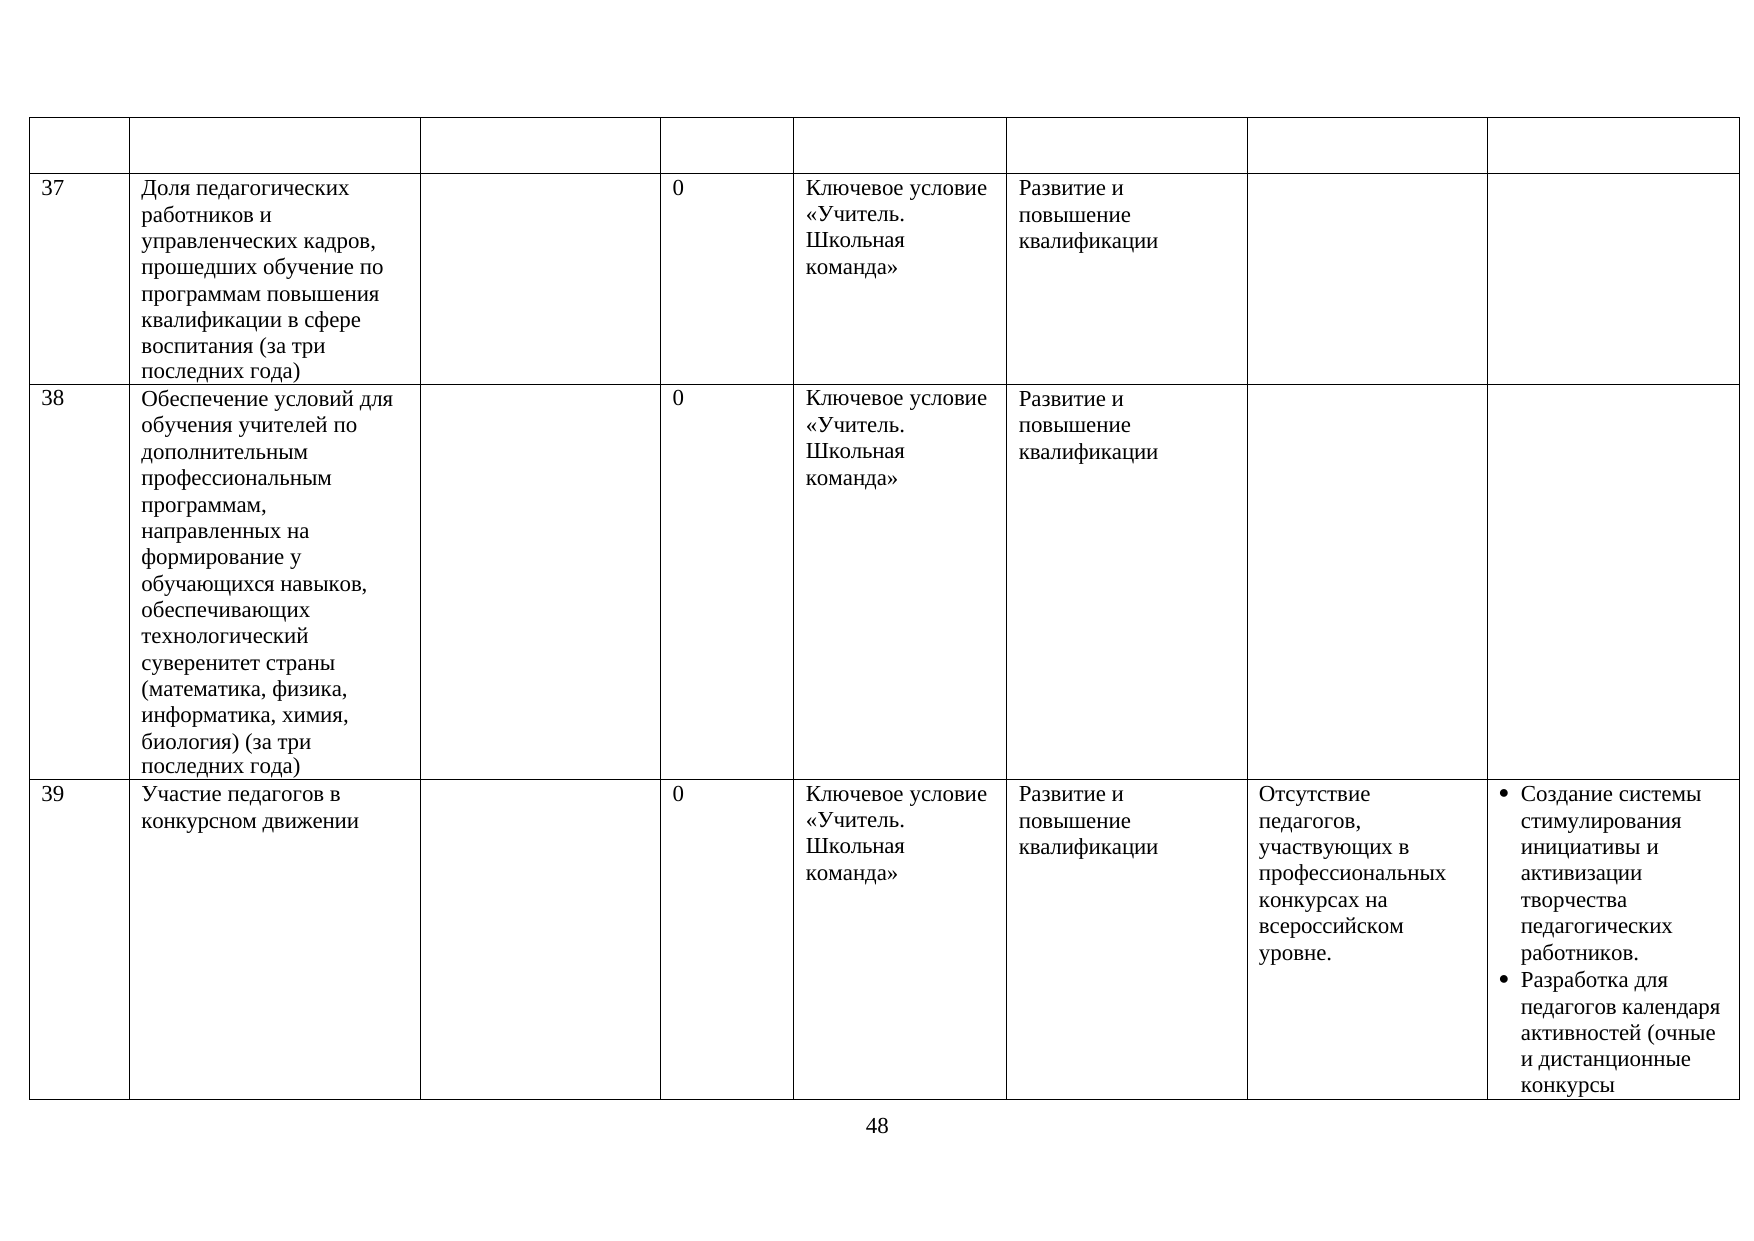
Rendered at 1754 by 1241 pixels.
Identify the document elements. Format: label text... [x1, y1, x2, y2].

table_header [1488, 118, 1739, 173]
table_cell Участие педагогов в конкурсном движении [130, 780, 420, 1099]
table_cell Развитие и повышение квалификации [1007, 385, 1247, 779]
table_cell [1248, 385, 1487, 779]
table_cell 0 [661, 780, 793, 1099]
table_cell 37 [30, 174, 129, 384]
table_cell Доля педагогических работников и управленческих кадров, прошедших обучение по программам повышения квалификации в сфере воспитания (за три последних года) [130, 174, 420, 384]
table_cell [421, 780, 660, 1099]
table_cell 38 [30, 385, 129, 779]
table_cell [1488, 385, 1739, 779]
table_cell Обеспечение условий для обучения учителей по дополнительным профессиональным программам, направленных на формирование у обучающихся навыков, обеспечивающих технологический суверенитет страны (математика, физика, информатика, химия, биология) (за три последних года) [130, 385, 420, 779]
table_header [794, 118, 1006, 173]
table_cell [421, 174, 660, 384]
table_header [1007, 118, 1247, 173]
table_cell Развитие и повышение квалификации [1007, 780, 1247, 1099]
table_header [1248, 118, 1487, 173]
table_header [130, 118, 420, 173]
table_cell Отсутствие педагогов, участвующих в профессиональных конкурсах на всероссийском уровне. [1248, 780, 1487, 1099]
table_cell 0 [661, 174, 793, 384]
table_header [30, 118, 129, 173]
table_cell [421, 385, 660, 779]
table_cell Ключевое условие «Учитель. Школьная команда» [794, 780, 1006, 1099]
table_cell Ключевое условие «Учитель. Школьная команда» [794, 385, 1006, 779]
table_cell Создание системы стимулирования инициативы и активизации творчества педагогических работников. Разработка для педагогов календаря активностей (очные и дистанционные конкурсы [1488, 780, 1739, 1099]
table_cell Ключевое условие «Учитель. Школьная команда» [794, 174, 1006, 384]
table_header [421, 118, 660, 173]
table_cell [1488, 174, 1739, 384]
table_cell 39 [30, 780, 129, 1099]
table_cell [1248, 174, 1487, 384]
table_header [661, 118, 793, 173]
table_cell 0 [661, 385, 793, 779]
table_cell Развитие и повышение квалификации [1007, 174, 1247, 384]
